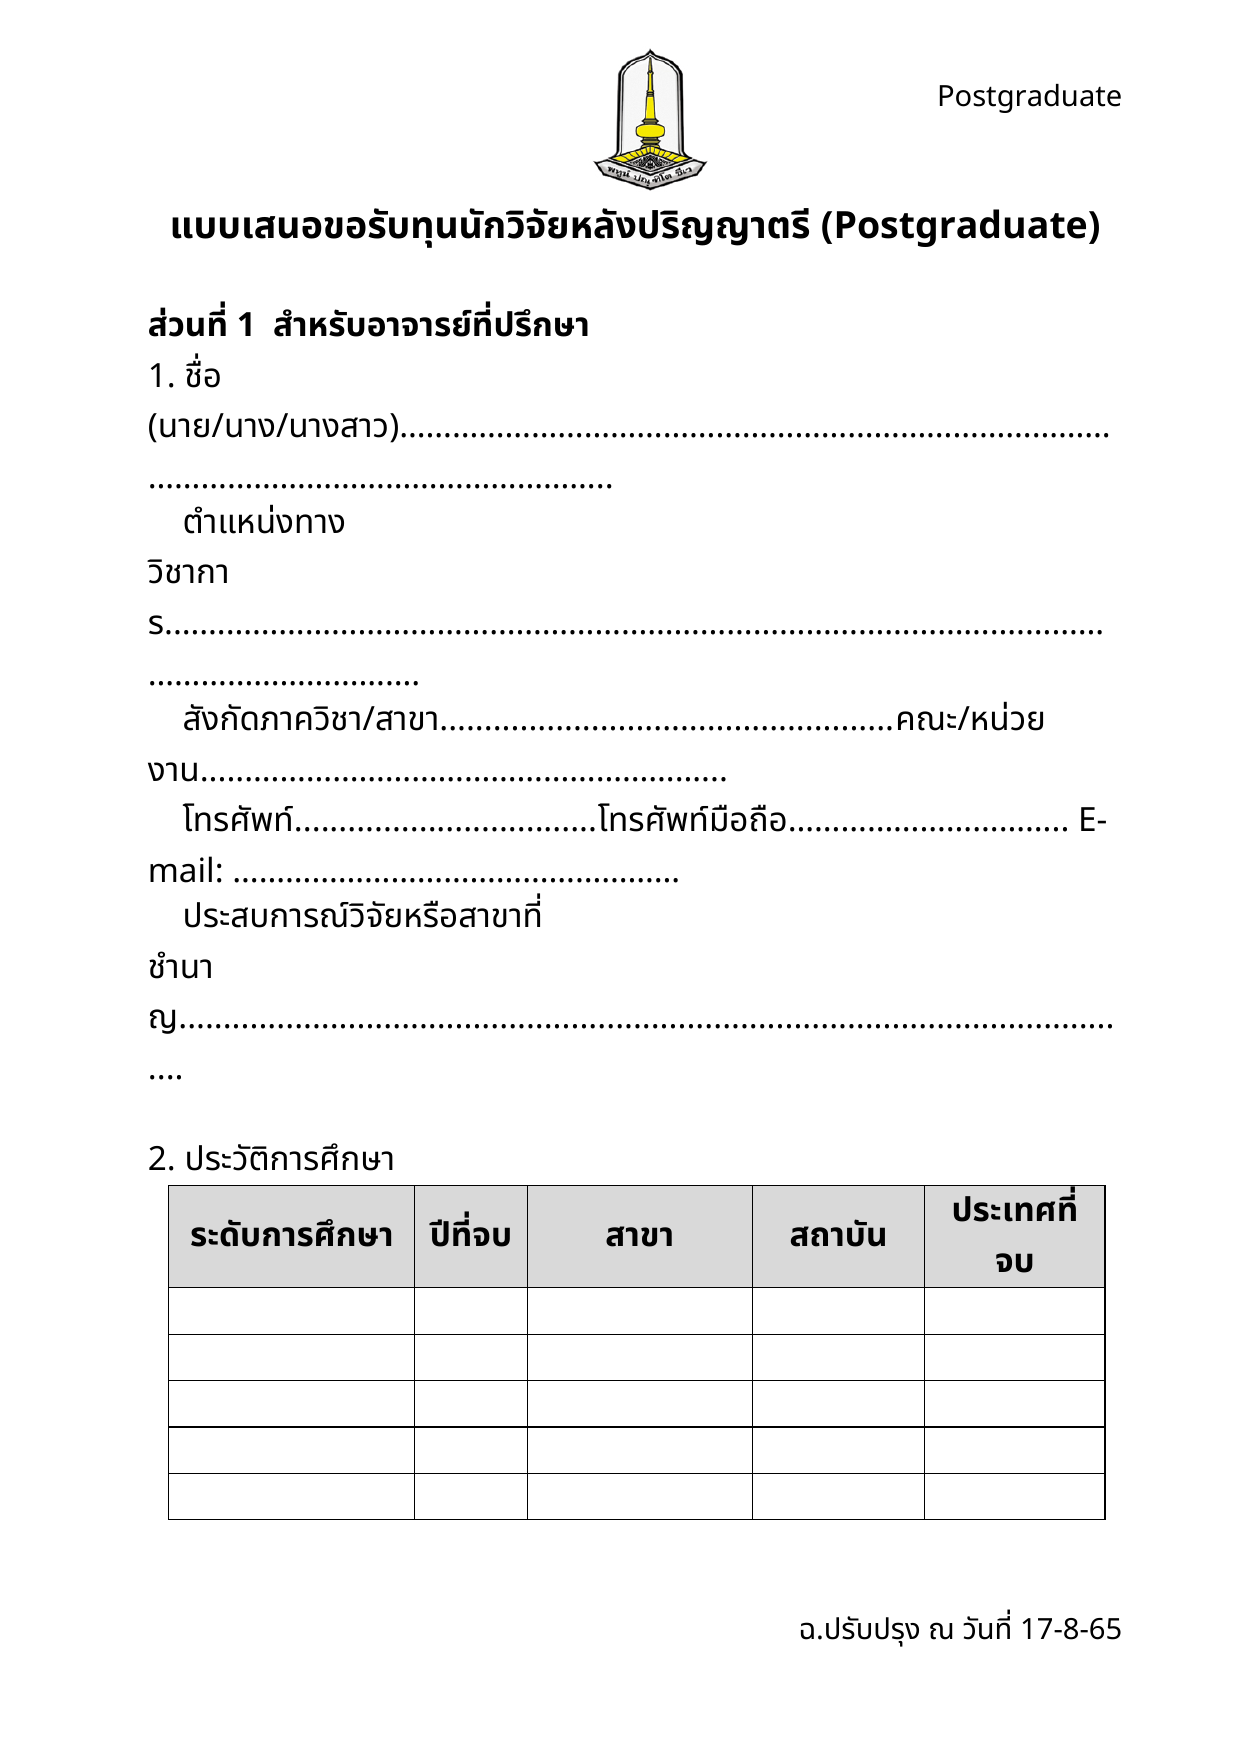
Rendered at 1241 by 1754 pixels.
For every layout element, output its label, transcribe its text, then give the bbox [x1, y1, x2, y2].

table_cell [415, 1335, 527, 1380]
table_cell [925, 1288, 1104, 1333]
table_cell [415, 1428, 527, 1473]
table_cell [169, 1428, 414, 1473]
table_header ระดับการศึกษา [169, 1186, 414, 1287]
table_header ปีที่จบ [415, 1186, 527, 1287]
text 2. ประวัติการศึกษา [148, 1134, 1122, 1185]
table_cell [753, 1428, 924, 1473]
text ส่วนที่ 1 สำหรับอาจารย์ที่ปรึกษา [148, 301, 1122, 351]
table_cell [528, 1335, 752, 1380]
table_header สถาบัน [753, 1186, 924, 1287]
text ประสบการณ์วิจัยหรือสาขาที่ชำนาญ............................................................................................................. [148, 892, 1122, 1089]
text ตำแหน่งทางวิชาการ.…………………………………………………………………………………….…………………………………. [148, 498, 1122, 695]
text สังกัดภาควิชา/สาขา...................................................คณะ/หน่วยงาน......……………………………………………... [148, 695, 1122, 796]
table_cell [753, 1474, 924, 1519]
table_cell [528, 1288, 752, 1333]
table_cell [528, 1474, 752, 1519]
table_cell [169, 1381, 414, 1426]
table_cell [415, 1474, 527, 1519]
table_cell [753, 1381, 924, 1426]
table_cell [925, 1335, 1104, 1380]
table_cell [169, 1288, 414, 1333]
table_cell [169, 1474, 414, 1519]
table_cell [925, 1428, 1104, 1473]
table_cell [753, 1288, 924, 1333]
text 1. ชื่อ (นาย/นาง/นางสาว)…………………………………………………………………………………………………………………….. [148, 351, 1122, 498]
table_cell [415, 1288, 527, 1333]
table_cell [925, 1474, 1104, 1519]
picture [588, 46, 712, 192]
table_cell [925, 1381, 1104, 1426]
text โทรศัพท์..................................โทรศัพท์มือถือ………………………….. E-mail: …………………………………………… [148, 796, 1122, 892]
table_cell [169, 1335, 414, 1380]
table_cell [753, 1335, 924, 1380]
subtitle แบบเสนอขอรับทุนนักวิจัยหลังปริญญาตรี (Postgraduate) [148, 198, 1122, 255]
table_header ประเทศที่จบ [925, 1186, 1104, 1287]
table_header สาขา [528, 1186, 752, 1287]
table_cell [528, 1428, 752, 1473]
table_cell [415, 1381, 527, 1426]
table_cell [528, 1381, 752, 1426]
